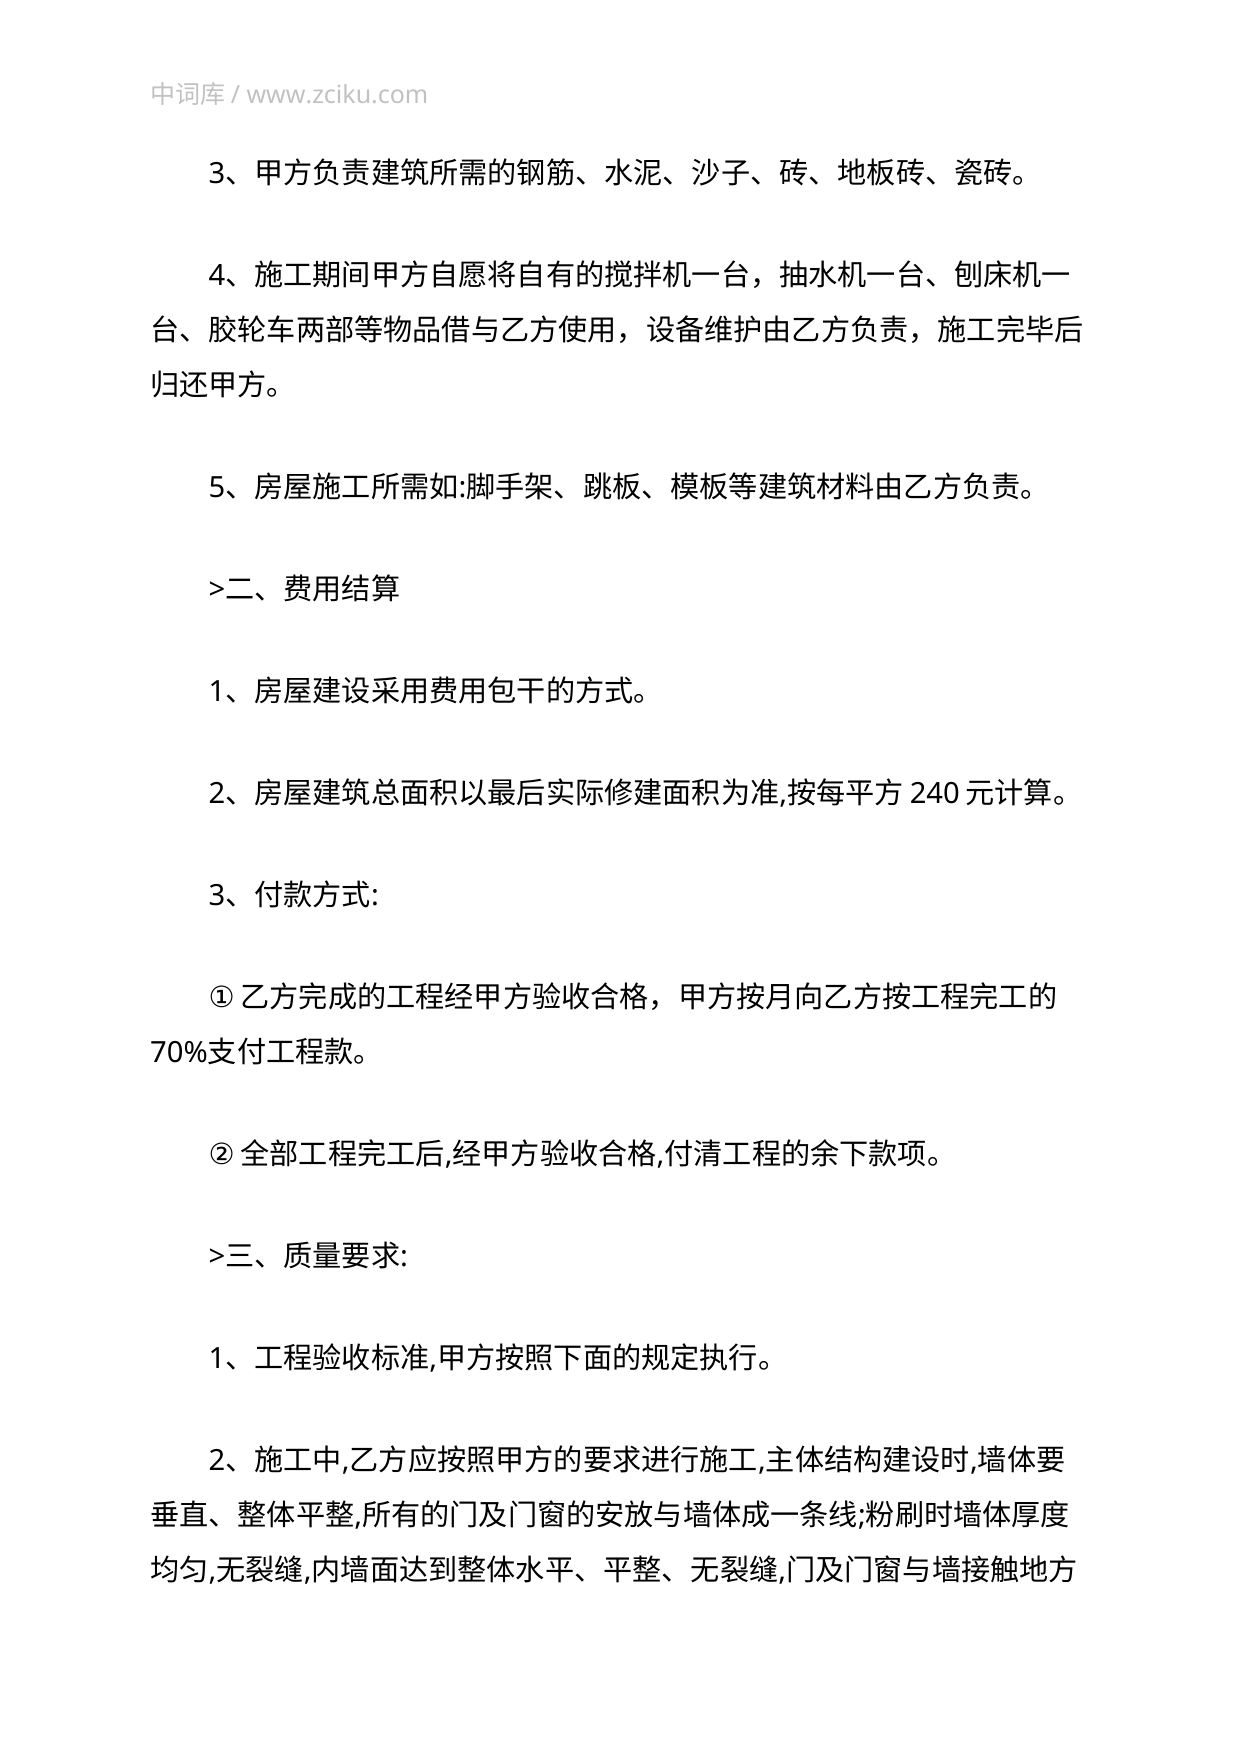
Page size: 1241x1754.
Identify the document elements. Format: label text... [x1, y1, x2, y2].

text 3、付款方式: [150, 872, 1090, 914]
text 1、房屋建设采用费用包干的方式。 [150, 668, 1090, 710]
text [150, 1436, 1090, 1589]
text >三、质量要求: [150, 1232, 1090, 1275]
text 4、施工期间甲方自愿将自有的搅拌机一台，抽水机一台、刨床机一台、胶轮车两部等物品借与乙方使用，设备维护由乙方负责，施工完毕后归还甲方。 [150, 252, 1090, 404]
text 1、工程验收标准,甲方按照下面的规定执行。 [150, 1334, 1090, 1377]
text ①乙方完成的工程经甲方验收合格，甲方按月向乙方按工程完工的70%支付工程款。 [150, 973, 1090, 1071]
text 5、房屋施工所需如:脚手架、跳板、模板等建筑材料由乙方负责。 [150, 464, 1090, 506]
text ②全部工程完工后,经甲方验收合格,付清工程的余下款项。 [150, 1131, 1090, 1173]
text >二、费用结算 [150, 566, 1090, 608]
text 3、甲方负责建筑所需的钢筋、水泥、沙子、砖、地板砖、瓷砖。 [150, 150, 1090, 192]
text 2、房屋建筑总面积以最后实际修建面积为准,按每平方240元计算。 [150, 769, 1090, 812]
